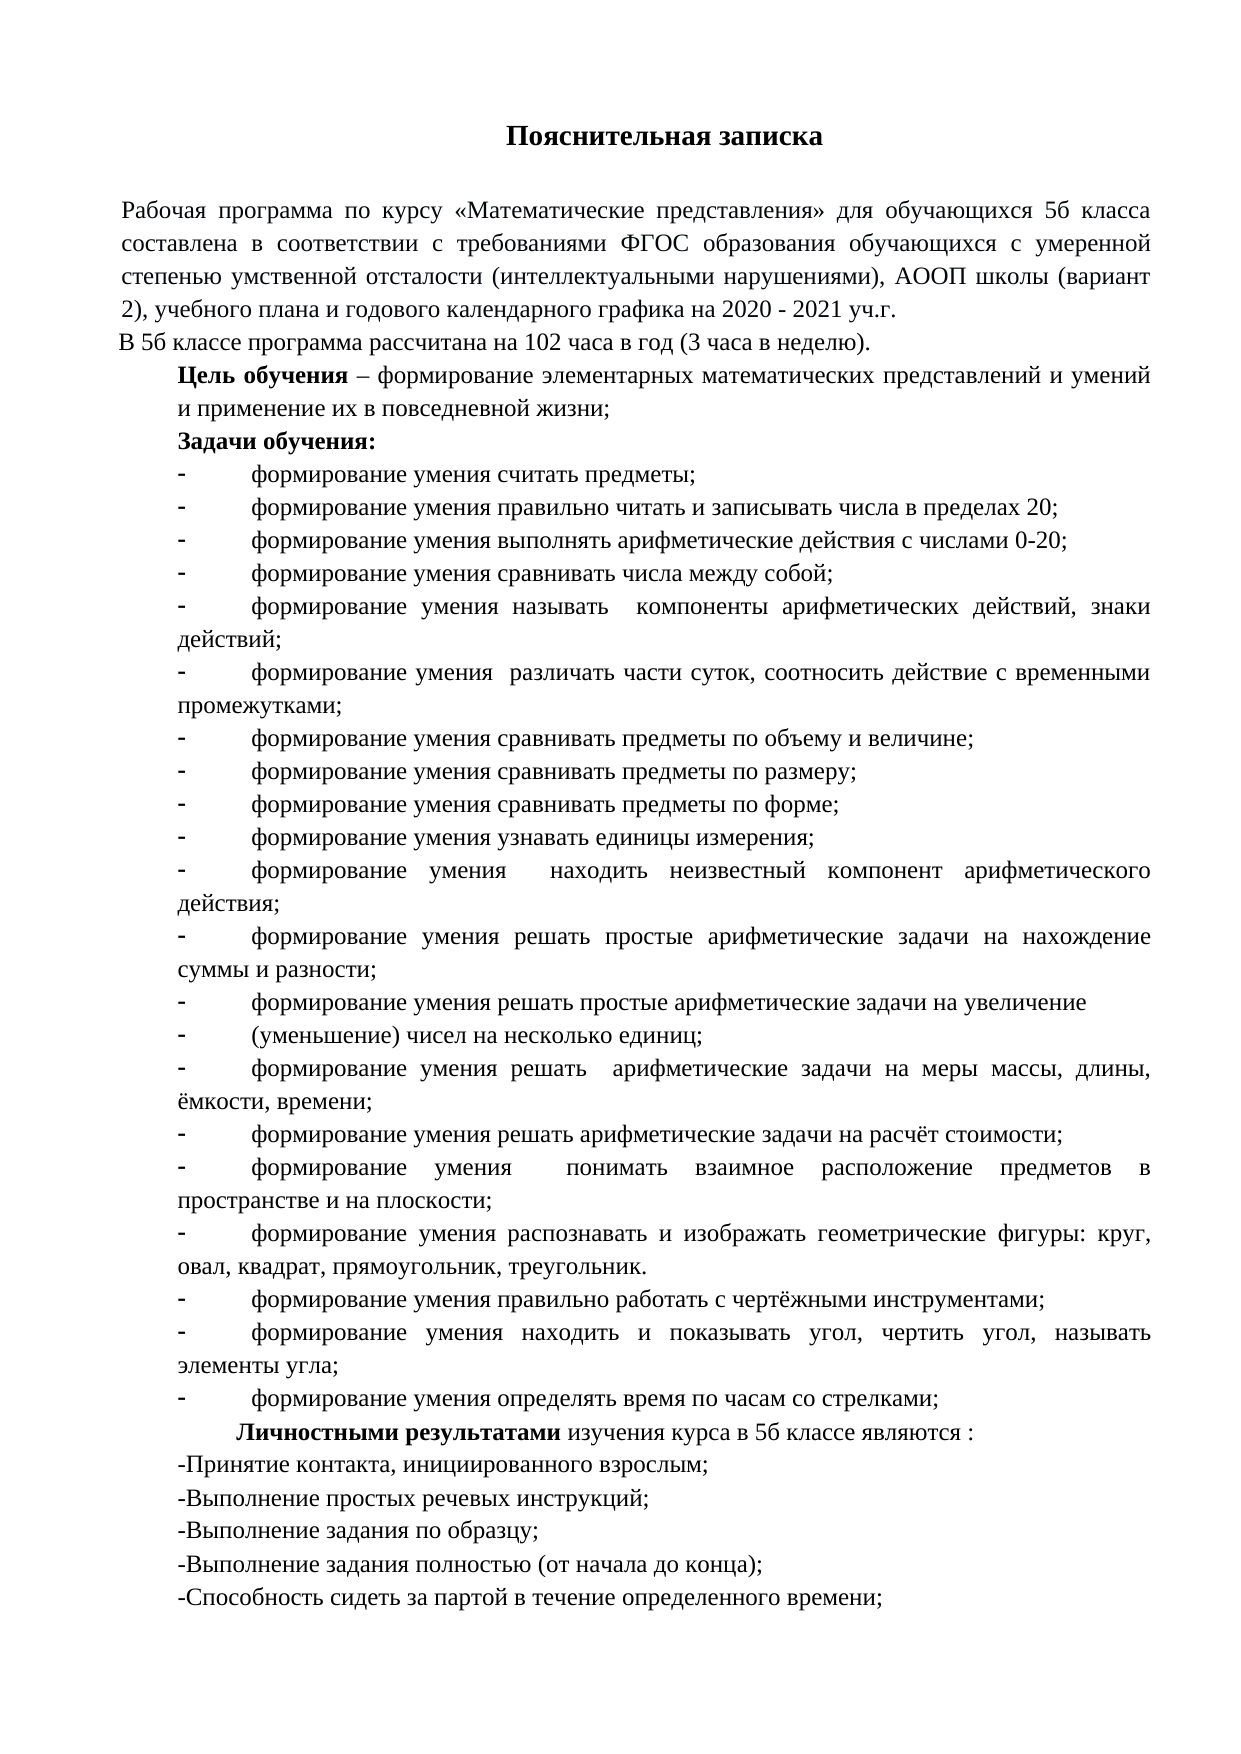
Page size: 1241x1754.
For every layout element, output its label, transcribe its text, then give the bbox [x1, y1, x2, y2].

list формирование умения решать арифметические задачи на меры массы, длины, ёмкости, времени; [177, 1053, 1152, 1115]
list формирование умения называть компоненты арифметических действий, знаки действий; [177, 591, 1152, 653]
list формирование умения распознавать и изображать геометрические фигуры: круг, овал, квадрат, прямоугольник, треугольник. [177, 1218, 1152, 1280]
list формирование умения сравнивать числа между собой; [177, 558, 1152, 587]
list формирование умения находить и показывать угол, чертить угол, называть элементы угла; [177, 1317, 1152, 1379]
list формирование умения считать предметы; [177, 459, 1152, 488]
list формирование умения находить неизвестный компонент арифметического действия; [177, 855, 1152, 917]
list формирование умения правильно читать и записывать числа в пределах 20; [177, 492, 1152, 521]
list формирование умения сравнивать предметы по форме; [177, 789, 1152, 818]
list формирование умения решать арифметические задачи на расчёт стоимости; [177, 1119, 1152, 1148]
list формирование умения понимать взаимное расположение предметов в пространстве и на плоскости; [177, 1152, 1152, 1214]
text -Принятие контакта, инициированного взрослым; [177, 1449, 1152, 1478]
text Личностными результатами изучения курса в 5б классе являются : [177, 1417, 1152, 1445]
text -Способность сидеть за партой в течение определенного времени; [177, 1582, 1152, 1610]
list формирование умения решать простые арифметические задачи на увеличение [177, 987, 1152, 1016]
list формирование умения правильно работать с чертёжными инструментами; [177, 1284, 1152, 1313]
text Рабочая программа по курсу «Математические представления» для обучающихся 5б класса составлена в соответствии с требованиями ФГОС образования обучающихся с умеренной степенью умственной отсталости (интеллектуальными нарушениями), АООП школы (вариант 2), учебного плана и годового календарного графика на 2020 - 2021 уч.г. [121, 289, 1152, 323]
list формирование умения различать части суток, соотносить действие с временными промежутками; [177, 657, 1152, 719]
text Цель обучения – формирование элементарных математических представлений и умений и применение их в повседневной жизни; [177, 360, 1152, 422]
list формирование умения решать простые арифметические задачи на нахождение суммы и разности; [177, 921, 1152, 983]
text -Выполнение задания по образцу; [177, 1516, 1152, 1544]
text В 5б классе программа рассчитана на 102 часа в год (3 часа в неделю). [118, 327, 1152, 356]
text Задачи обучения: [177, 426, 1152, 455]
list формирование умения определять время по часам со стрелками; [177, 1383, 1152, 1412]
text -Выполнение задания полностью (от начала до конца); [177, 1549, 1152, 1577]
list (уменьшение) чисел на несколько единиц; [177, 1020, 1152, 1049]
text -Выполнение простых речевых инструкций; [177, 1483, 1152, 1511]
list формирование умения сравнивать предметы по объему и величине; [177, 723, 1152, 752]
list формирование умения выполнять арифметические действия с числами 0-20; [177, 525, 1152, 554]
text Пояснительная записка [177, 118, 1152, 152]
list формирование умения узнавать единицы измерения; [177, 822, 1152, 851]
list формирование умения сравнивать предметы по размеру; [177, 756, 1152, 785]
